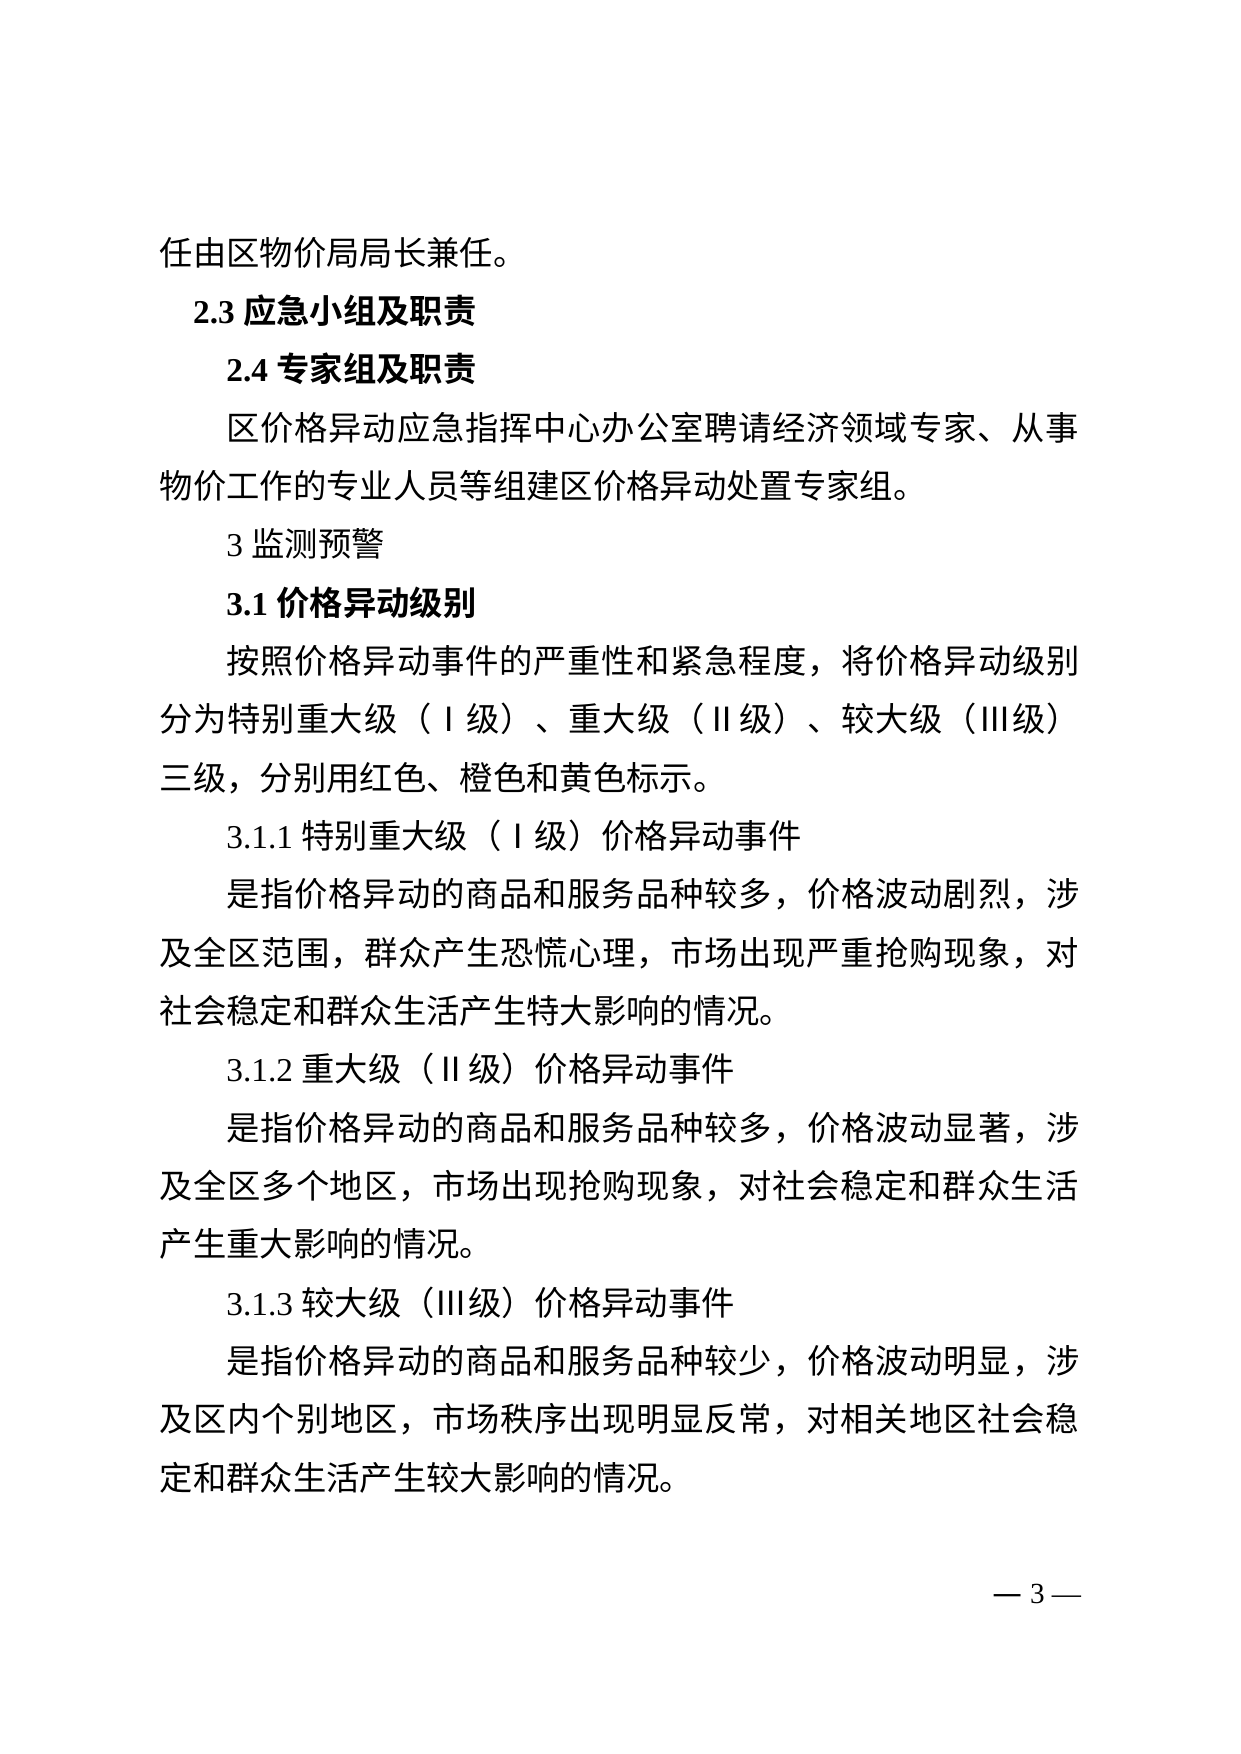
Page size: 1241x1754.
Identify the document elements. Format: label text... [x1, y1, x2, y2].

text 2.3 应急小组及职责 [159, 277, 1081, 335]
text 2.4 专家组及职责 [159, 335, 1081, 393]
text 3.1.3 较大级（Ⅲ级）价格异动事件 [159, 1268, 1081, 1327]
text 区价格异动应急指挥中心办公室聘请经济领域专家、从事物价工作的专业人员等组建区价格异动处置专家组。 [159, 393, 1081, 510]
text 是指价格异动的商品和服务品种较少，价格波动明显，涉及区内个别地区，市场秩序出现明显反常，对相关地区社会稳定和群众生活产生较大影响的情况。 [159, 1327, 1081, 1502]
text 是指价格异动的商品和服务品种较多，价格波动显著，涉及全区多个地区，市场出现抢购现象，对社会稳定和群众生活产生重大影响的情况。 [159, 1093, 1081, 1268]
text 按照价格异动事件的严重性和紧急程度，将价格异动级别分为特别重大级（Ⅰ级）、重大级（Ⅱ级）、较大级（Ⅲ级）三级，分别用红色、橙色和黄色标示。 [159, 627, 1081, 802]
text 3 监测预警 [159, 510, 1081, 568]
text 3.1.1 特别重大级（Ⅰ级）价格异动事件 [159, 802, 1081, 860]
text 3.1 价格异动级别 [159, 568, 1081, 627]
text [159, 218, 1081, 277]
text 3.1.2 重大级（Ⅱ级）价格异动事件 [159, 1035, 1081, 1093]
text 是指价格异动的商品和服务品种较多，价格波动剧烈，涉及全区范围，群众产生恐慌心理，市场出现严重抢购现象，对社会稳定和群众生活产生特大影响的情况。 [159, 860, 1081, 1035]
